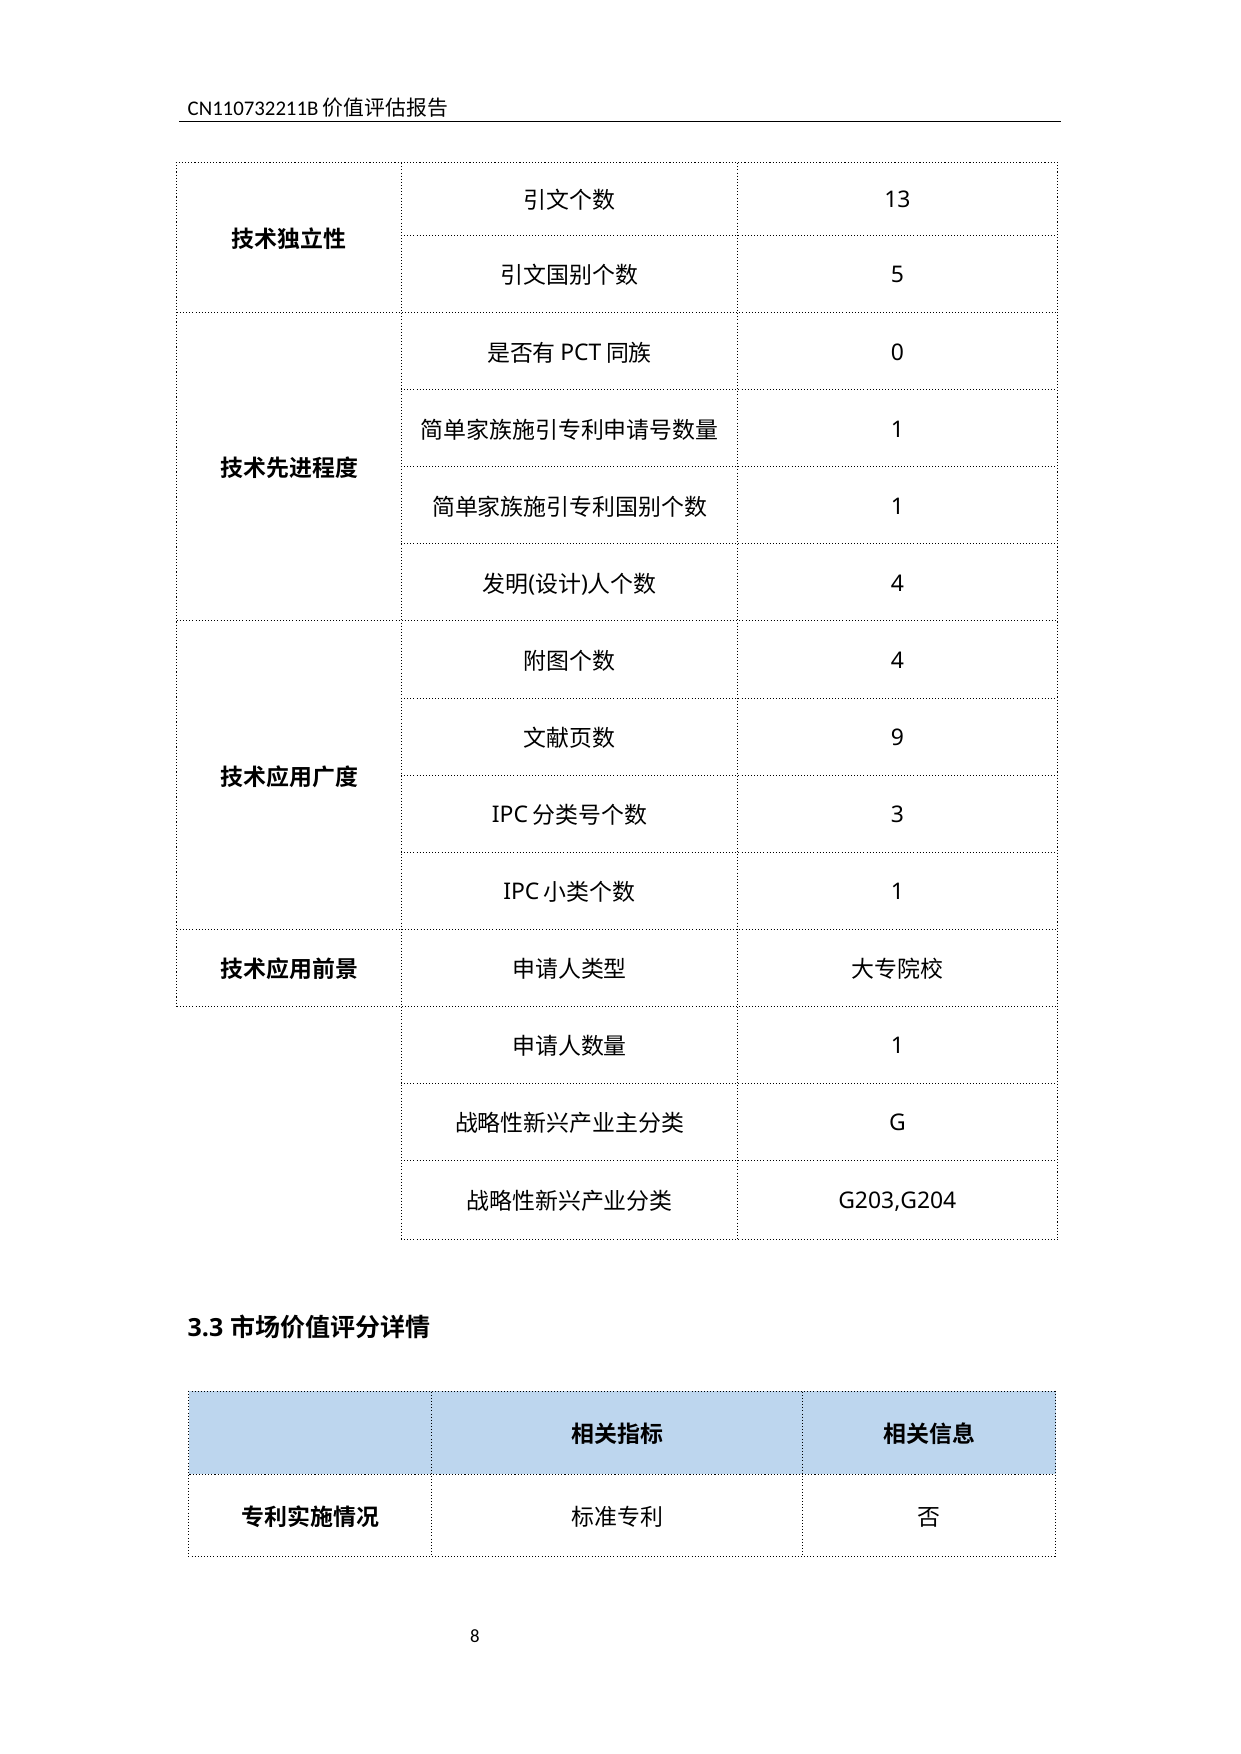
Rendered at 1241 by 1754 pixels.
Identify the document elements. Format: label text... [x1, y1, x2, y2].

subtitle 市场价值评分详情 [187, 1293, 1053, 1358]
table_cell 否 [803, 1474, 1056, 1556]
table_cell 5 [737, 235, 1057, 312]
table_cell G [737, 1083, 1057, 1160]
table_cell 技术应用广度 [176, 620, 401, 929]
table_cell 1 [737, 1006, 1057, 1083]
table_cell 引文个数 [401, 162, 737, 235]
table_cell 是否有PCT同族 [401, 312, 737, 389]
table_cell G203,G204 [737, 1160, 1057, 1239]
table_cell IPC分类号个数 [401, 775, 737, 852]
table_cell 战略性新兴产业主分类 [401, 1083, 737, 1160]
table_header [189, 1391, 432, 1474]
table_cell 1 [737, 466, 1057, 543]
table_cell 发明(设计)人个数 [401, 543, 737, 620]
table_cell 专利实施情况 [189, 1474, 432, 1556]
table_header 相关指标 [432, 1391, 803, 1474]
table_cell 简单家族施引专利国别个数 [401, 466, 737, 543]
table_cell 4 [737, 543, 1057, 620]
table_cell 文献页数 [401, 698, 737, 774]
table_cell 战略性新兴产业分类 [401, 1160, 737, 1239]
table_cell 申请人类型 [401, 929, 737, 1006]
table_cell 技术先进程度 [176, 312, 401, 620]
table_cell 0 [737, 312, 1057, 389]
table_cell 附图个数 [401, 620, 737, 697]
table_cell 引文国别个数 [401, 235, 737, 312]
table_cell 技术独立性 [176, 162, 401, 312]
table_cell 简单家族施引专利申请号数量 [401, 389, 737, 466]
table_cell 申请人数量 [401, 1006, 737, 1083]
table_cell 4 [737, 620, 1057, 697]
table_cell 13 [737, 162, 1057, 235]
table_cell 技术应用前景 [176, 929, 401, 1006]
table_cell IPC小类个数 [401, 852, 737, 929]
table_cell 1 [737, 852, 1057, 929]
table_cell 1 [737, 389, 1057, 466]
table_cell 大专院校 [737, 929, 1057, 1006]
table_cell 标准专利 [432, 1474, 803, 1556]
table_cell 3 [737, 775, 1057, 852]
table_cell 9 [737, 698, 1057, 774]
table_header 相关信息 [803, 1391, 1056, 1474]
